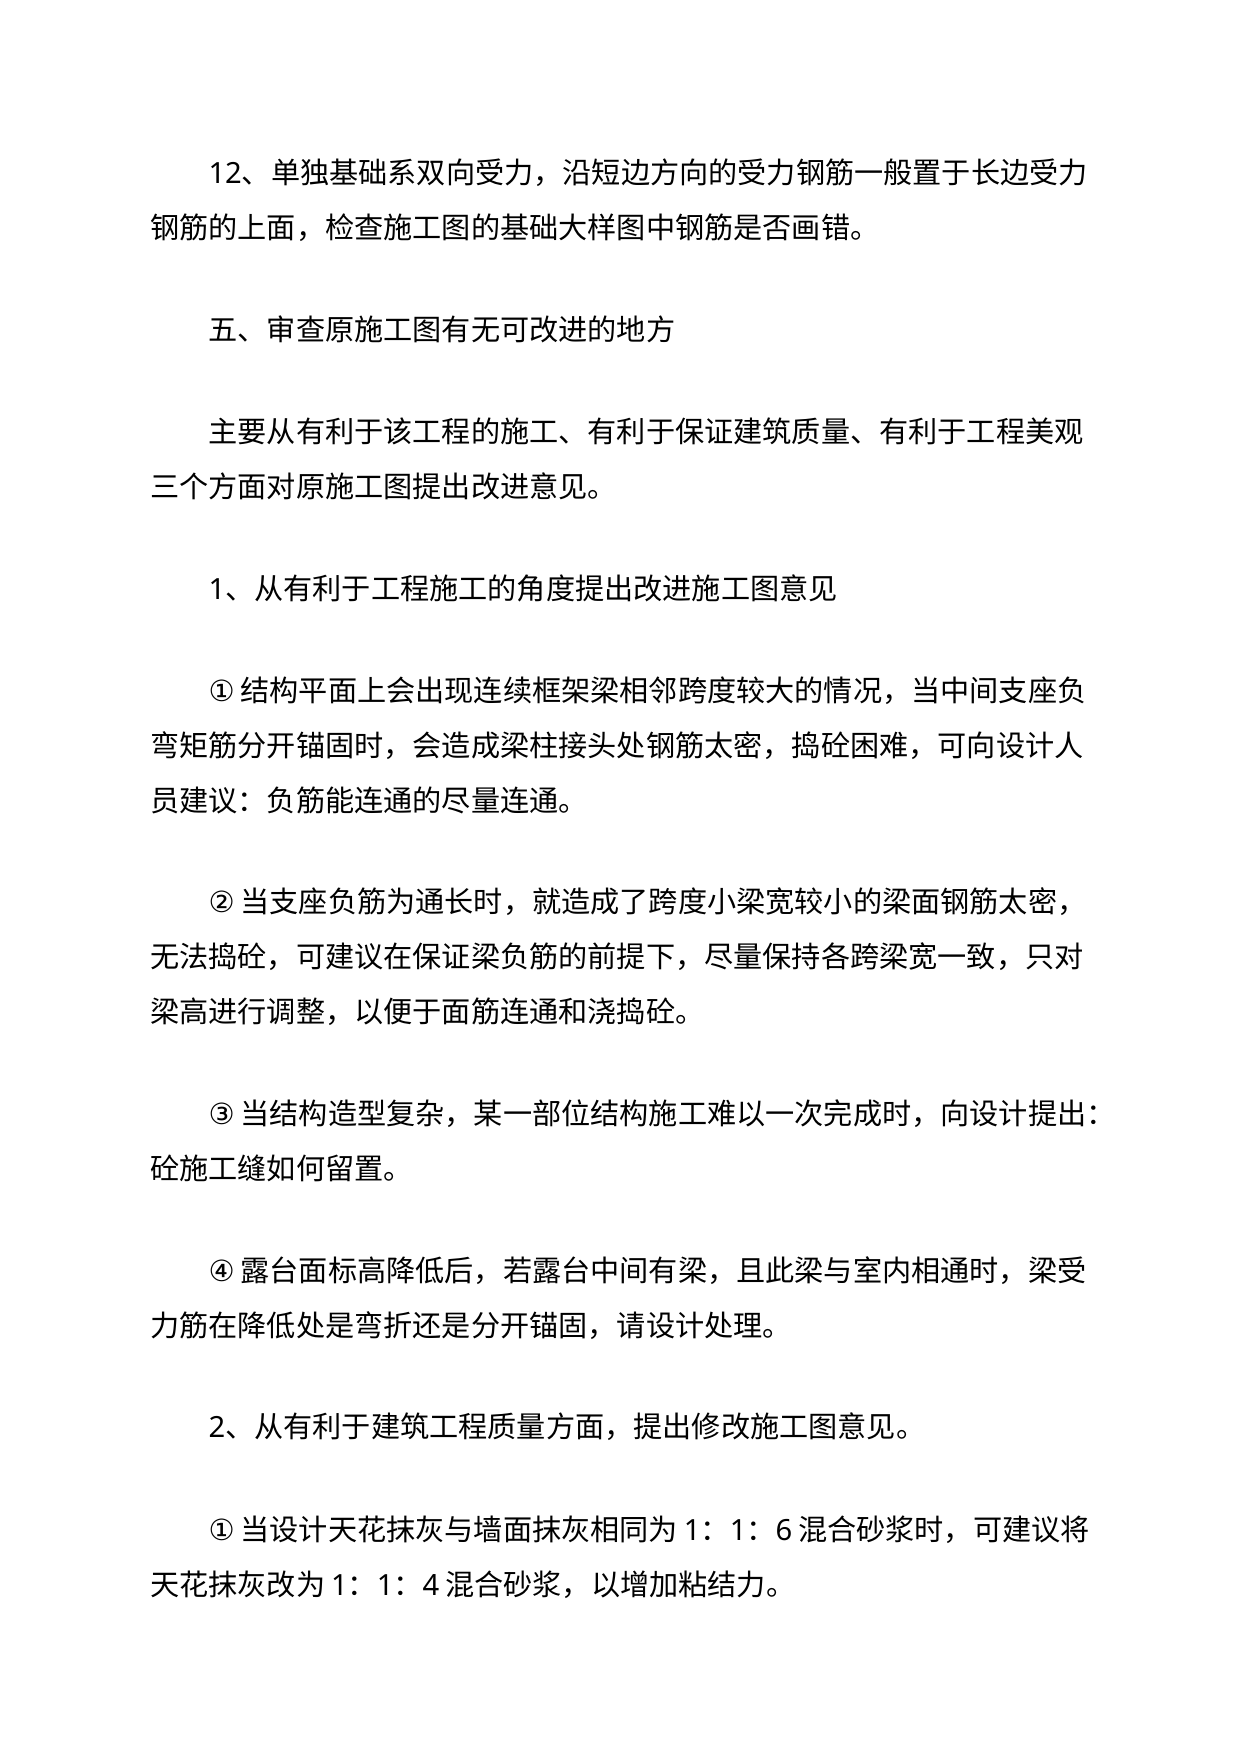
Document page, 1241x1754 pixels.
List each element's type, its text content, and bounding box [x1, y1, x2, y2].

text ①当设计天花抹灰与墙面抹灰相同为1：1：6混合砂浆时，可建议将天花抹灰改为1：1：4混合砂浆，以增加粘结力。 [150, 1506, 1090, 1603]
text ③当结构造型复杂，某一部位结构施工难以一次完成时，向设计提出：砼施工缝如何留置。 [150, 1091, 1090, 1188]
text 主要从有利于该工程的施工、有利于保证建筑质量、有利于工程美观三个方面对原施工图提出改进意见。 [150, 408, 1090, 506]
text ②当支座负筋为通长时，就造成了跨度小梁宽较小的梁面钢筋太密，无法捣砼，可建议在保证梁负筋的前提下，尽量保持各跨梁宽一致，只对梁高进行调整，以便于面筋连通和浇捣砼。 [150, 879, 1090, 1031]
text 12、单独基础系双向受力，沿短边方向的受力钢筋一般置于长边受力钢筋的上面，检查施工图的基础大样图中钢筋是否画错。 [150, 150, 1090, 247]
text 1、从有利于工程施工的角度提出改进施工图意见 [150, 565, 1090, 608]
text 2、从有利于建筑工程质量方面，提出修改施工图意见。 [150, 1404, 1090, 1446]
text 五、审查原施工图有无可改进的地方 [150, 307, 1090, 349]
text ①结构平面上会出现连续框架梁相邻跨度较大的情况，当中间支座负弯矩筋分开锚固时，会造成梁柱接头处钢筋太密，捣砼困难，可向设计人员建议：负筋能连通的尽量连通。 [150, 667, 1090, 819]
text ④露台面标高降低后，若露台中间有梁，且此梁与室内相通时，梁受力筋在降低处是弯折还是分开锚固，请设计处理。 [150, 1247, 1090, 1344]
